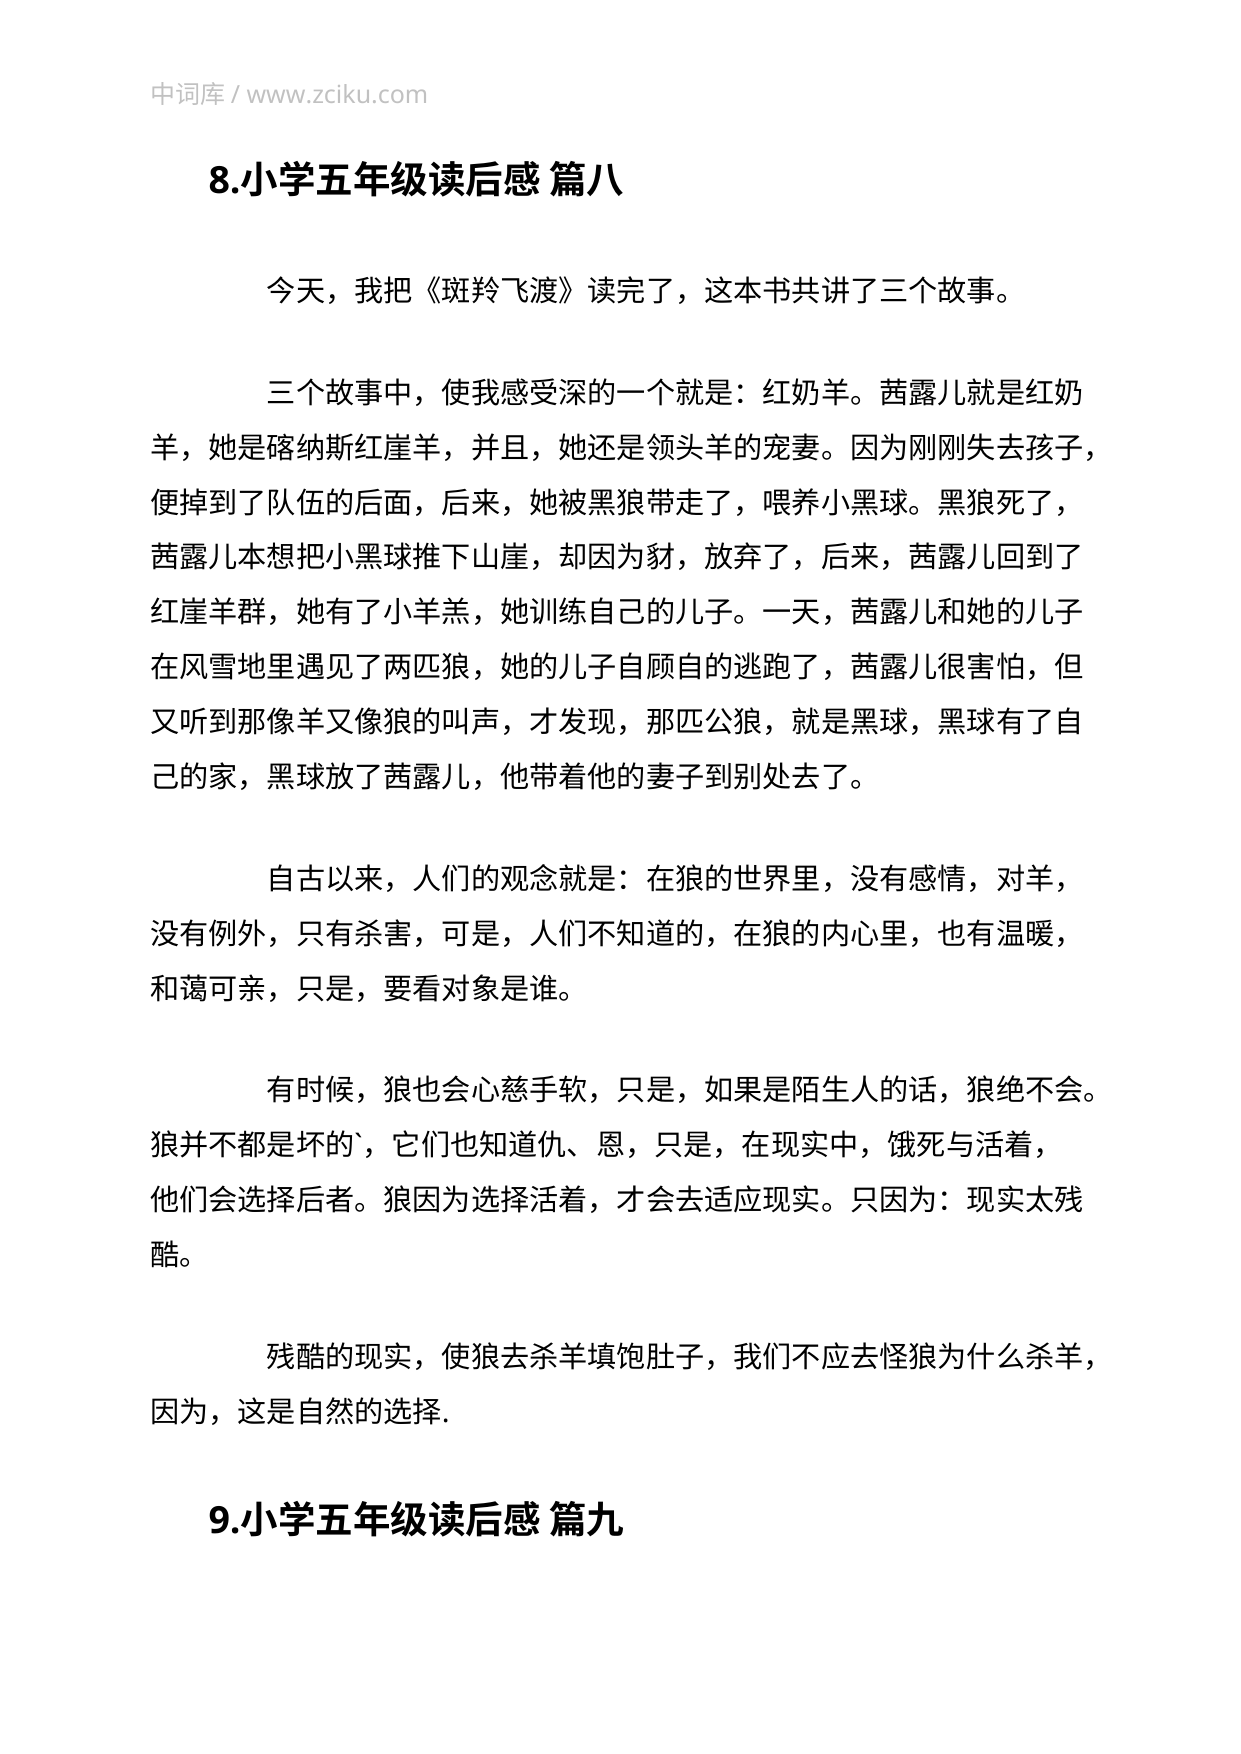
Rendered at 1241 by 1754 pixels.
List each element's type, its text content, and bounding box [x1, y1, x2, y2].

text 9.小学五年级读后感 篇九 [150, 1490, 1090, 1545]
text 有时候，狼也会心慈手软，只是，如果是陌生人的话，狼绝不会。狼并不都是坏的`，它们也知道仇、恩，只是，在现实中，饿死与活着，他们会选择后者。狼因为选择活着，才会去适应现实。只因为：现实太残酷。 [150, 1067, 1090, 1274]
text 三个故事中，使我感受深的一个就是：红奶羊。茜露儿就是红奶羊，她是碦纳斯红崖羊，并且，她还是领头羊的宠妻。因为刚刚失去孩子，便掉到了队伍的后面，后来，她被黑狼带走了，喂养小黑球。黑狼死了，茜露儿本想把小黑球推下山崖，却因为豺，放弃了，后来，茜露儿回到了红崖羊群，她有了小羊羔，她训练自己的儿子。一天，茜露儿和她的儿子在风雪地里遇见了两匹狼，她的儿子自顾自的逃跑了，茜露儿很害怕，但又听到那像羊又像狼的叫声，才发现，那匹公狼，就是黑球，黑球有了自己的家，黑球放了茜露儿，他带着他的妻子到别处去了。 [150, 369, 1090, 796]
text 今天，我把《斑羚飞渡》读完了，这本书共讲了三个故事。 [150, 268, 1090, 310]
text 自古以来，人们的观念就是：在狼的世界里，没有感情，对羊，没有例外，只有杀害，可是，人们不知道的，在狼的内心里，也有温暖，和蔼可亲，只是，要看对象是谁。 [150, 855, 1090, 1007]
text 8.小学五年级读后感 篇八 [150, 150, 1090, 204]
text 残酷的现实，使狼去杀羊填饱肚子，我们不应去怪狼为什么杀羊，因为，这是自然的选择. [150, 1333, 1090, 1431]
